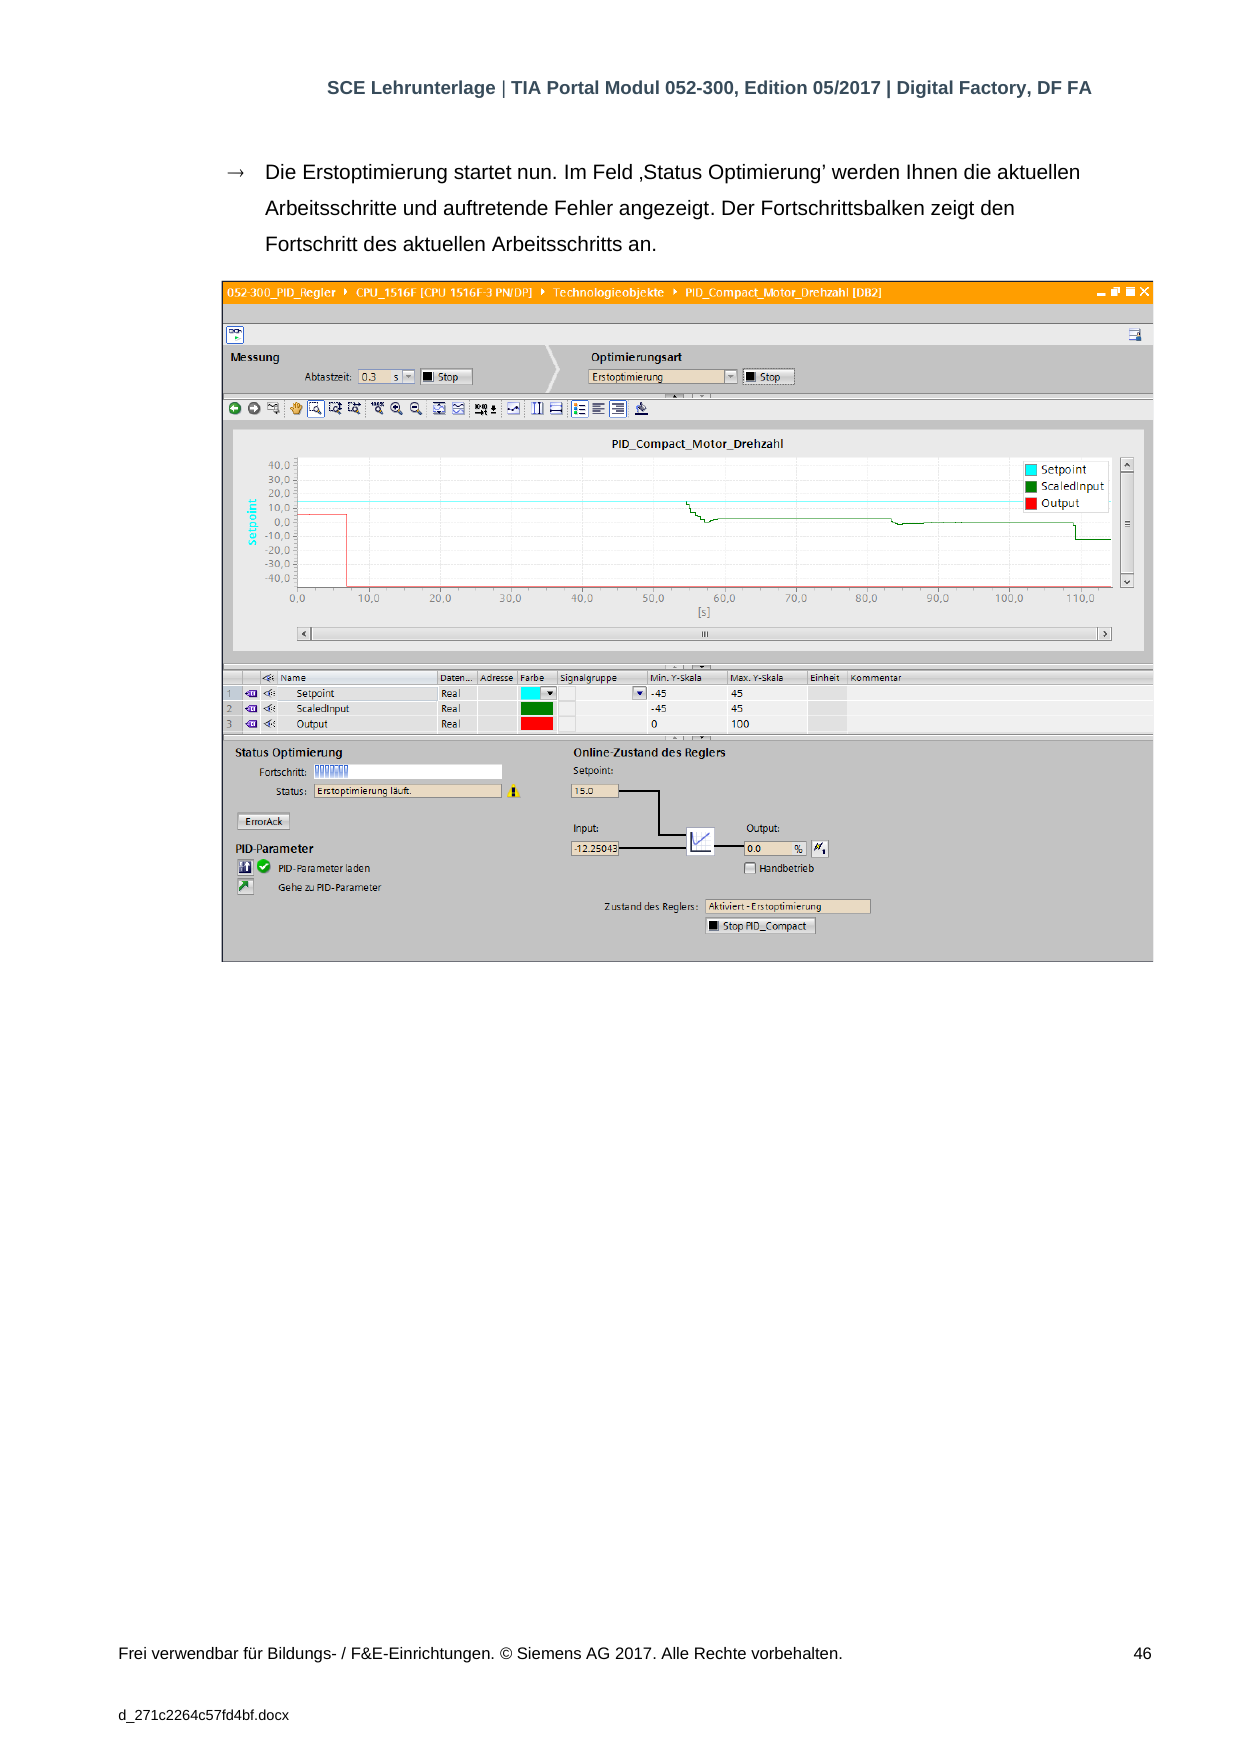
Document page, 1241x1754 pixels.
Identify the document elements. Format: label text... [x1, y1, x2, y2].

text Die Erstoptimierung startet nun. Im Feld ‚Status Optimierung’ werden Ihnen die aktuellen Arbeitsschritte und auftretende Fehler angezeigt. Der Fortschrittsbalken zeigt den Fortschritt des aktuellen Arbeitsschritts an. [227, 160, 1092, 256]
picture [221, 280, 1154, 962]
